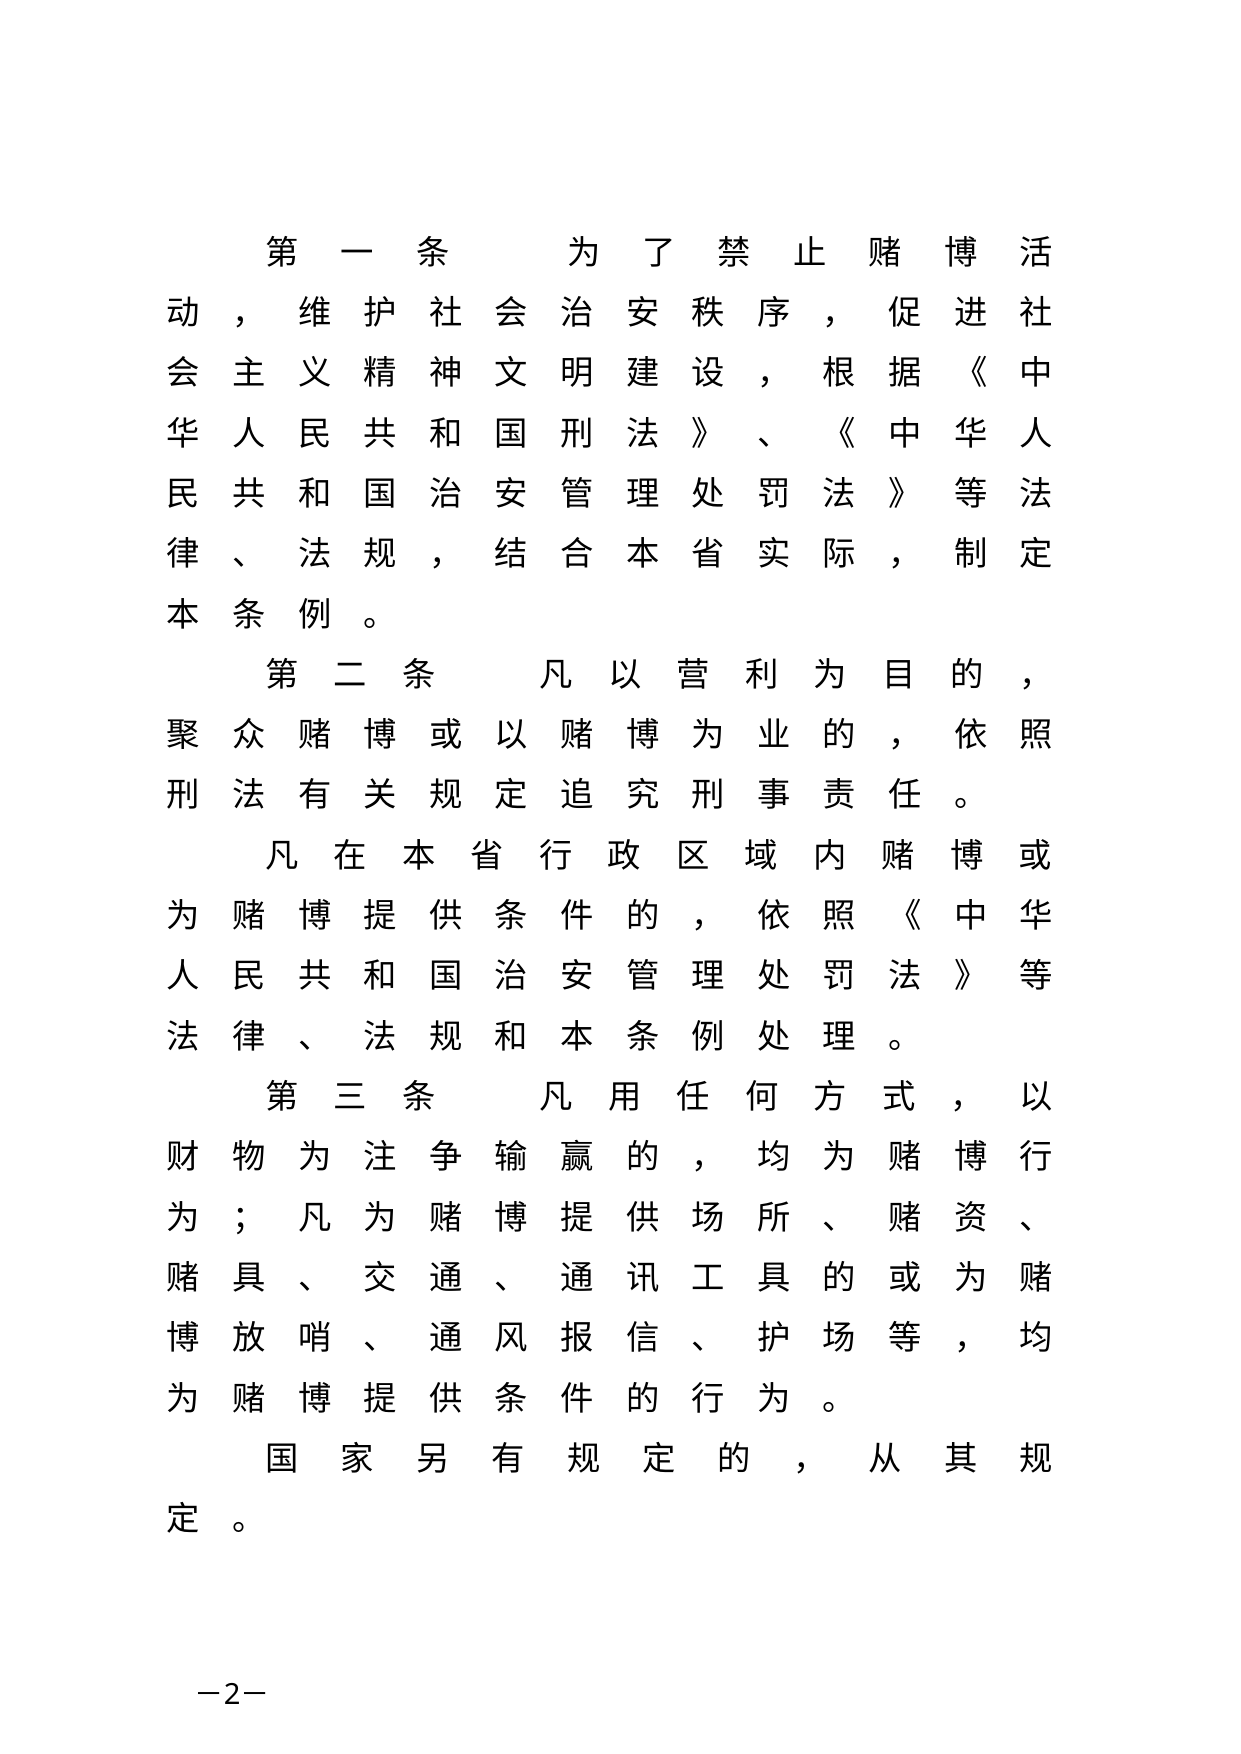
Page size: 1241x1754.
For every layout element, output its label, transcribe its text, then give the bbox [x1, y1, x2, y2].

text 第二条 凡以营利为目的，聚众赌博或以赌博为业的，依照刑法有关规定追究刑事责任。 [167, 642, 1085, 822]
text 第三条 凡用任何方式，以财物为注争输赢的，均为赌博行为；凡为赌博提供场所、赌资、赌具、交通、通讯工具的或为赌博放哨、通风报信、护场等，均为赌博提供条件的行为。 [167, 1064, 1085, 1426]
text 国家另有规定的，从其规定。 [167, 1426, 1085, 1546]
text 第一条 为了禁止赌博活动，维护社会治安秩序，促进社会主义精神文明建设，根据《中华人民共和国刑法》、《中华人民共和国治安管理处罚法》等法律、法规，结合本省实际，制定本条例。 [167, 219, 1085, 642]
text 凡在本省行政区域内赌博或为赌博提供条件的，依照《中华人民共和国治安管理处罚法》等法律、法规和本条例处理。 [167, 822, 1085, 1064]
